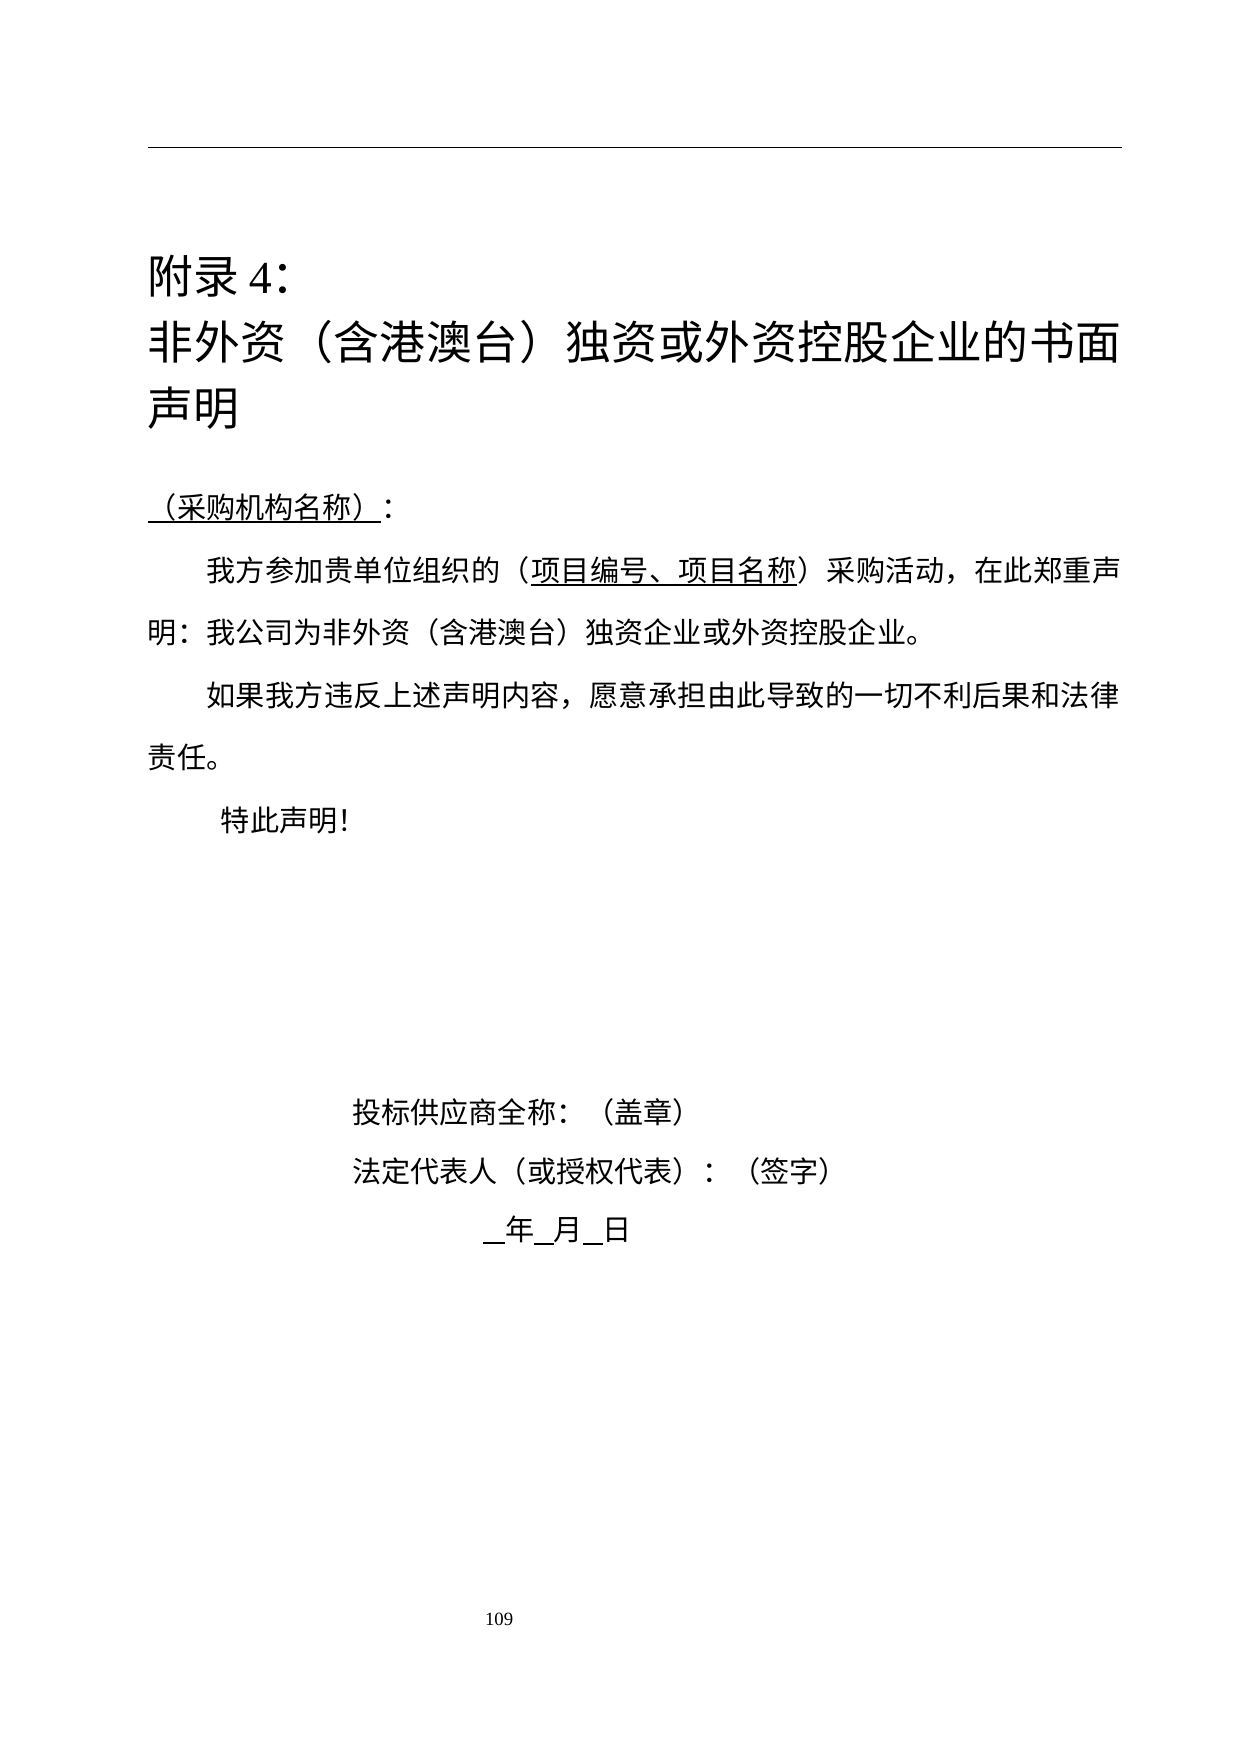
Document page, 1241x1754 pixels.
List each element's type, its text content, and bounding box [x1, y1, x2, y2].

text 如果我方违反上述声明内容，愿意承担由此导致的一切不利后果和法律责任。 [148, 656, 1122, 781]
text 投标供应商全称：（盖章） [148, 1077, 1122, 1135]
text 特此声明！ [148, 781, 1122, 844]
text （采购机构名称）： [148, 469, 1122, 531]
text 年 月 日 [148, 1194, 1122, 1252]
text 我方参加贵单位组织的（项目编号、项目名称）采购活动，在此郑重声明：我公司为非外资（含港澳台）独资企业或外资控股企业。 [148, 531, 1122, 656]
text 非外资（含港澳台）独资或外资控股企业的书面声明 [148, 306, 1122, 439]
text 法定代表人（或授权代表）：（签字） [148, 1135, 1122, 1194]
text 附录4： [148, 240, 1122, 306]
